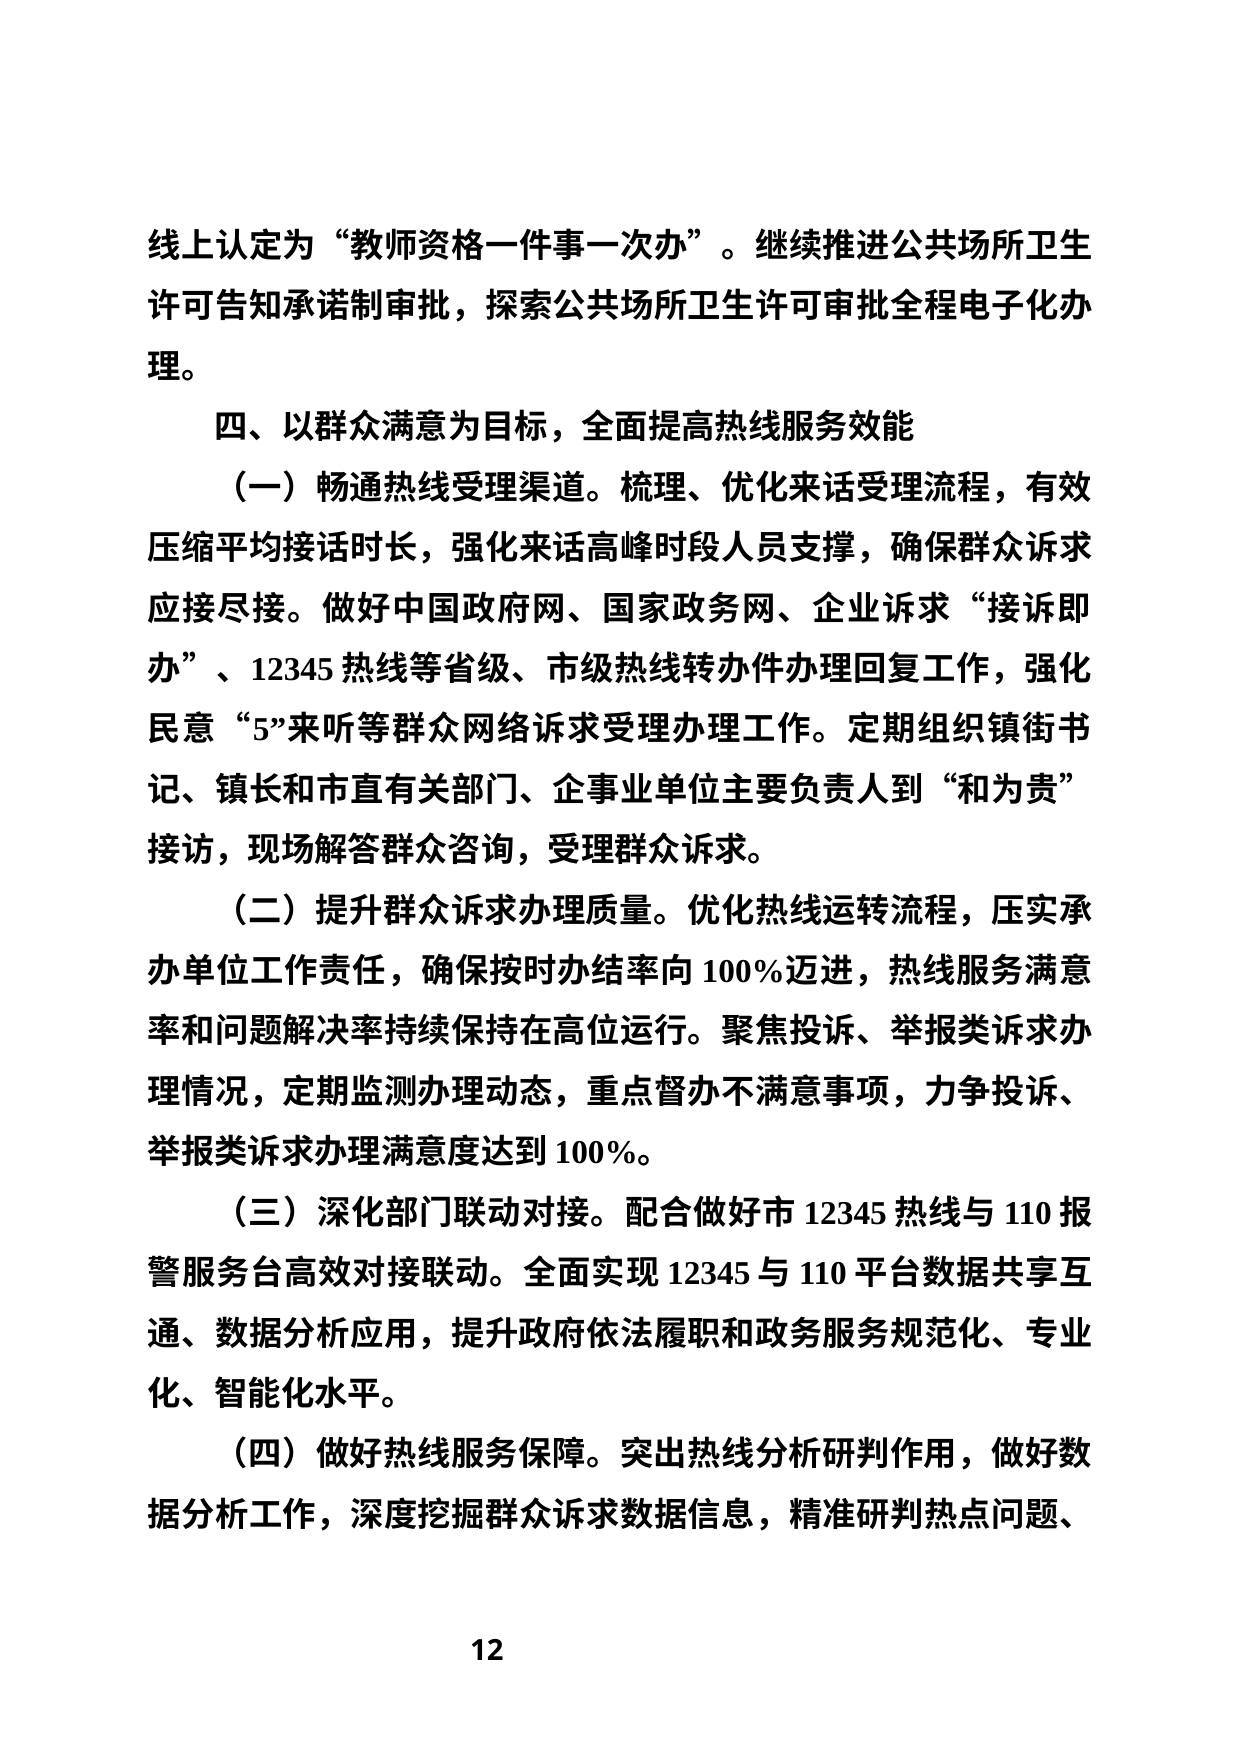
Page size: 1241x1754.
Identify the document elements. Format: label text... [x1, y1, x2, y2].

text 四、以群众满意为目标，全面提高热线服务效能 [148, 390, 1093, 451]
text （三）深化部门联动对接。配合做好市12345热线与110报警服务台高效对接联动。全面实现12345与110平台数据共享互通、数据分析应用，提升政府依法履职和政务服务规范化、专业化、智能化水平。 [148, 1176, 1093, 1417]
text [148, 1417, 1093, 1538]
text （一）畅通热线受理渠道。梳理、优化来话受理流程，有效压缩平均接话时长，强化来话高峰时段人员支撑，确保群众诉求应接尽接。做好中国政府网、国家政务网、企业诉求“接诉即办”、12345热线等省级、市级热线转办件办理回复工作，强化民意“5”来听等群众网络诉求受理办理工作。定期组织镇街书记、镇长和市直有关部门、企事业单位主要负责人到“和为贵”接访，现场解答群众咨询，受理群众诉求。 [148, 451, 1093, 874]
text （二）提升群众诉求办理质量。优化热线运转流程，压实承办单位工作责任，确保按时办结率向100%迈进，热线服务满意率和问题解决率持续保持在高位运行。聚焦投诉、举报类诉求办理情况，定期监测办理动态，重点督办不满意事项，力争投诉、举报类诉求办理满意度达到100%。 [148, 874, 1093, 1176]
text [148, 209, 1093, 390]
